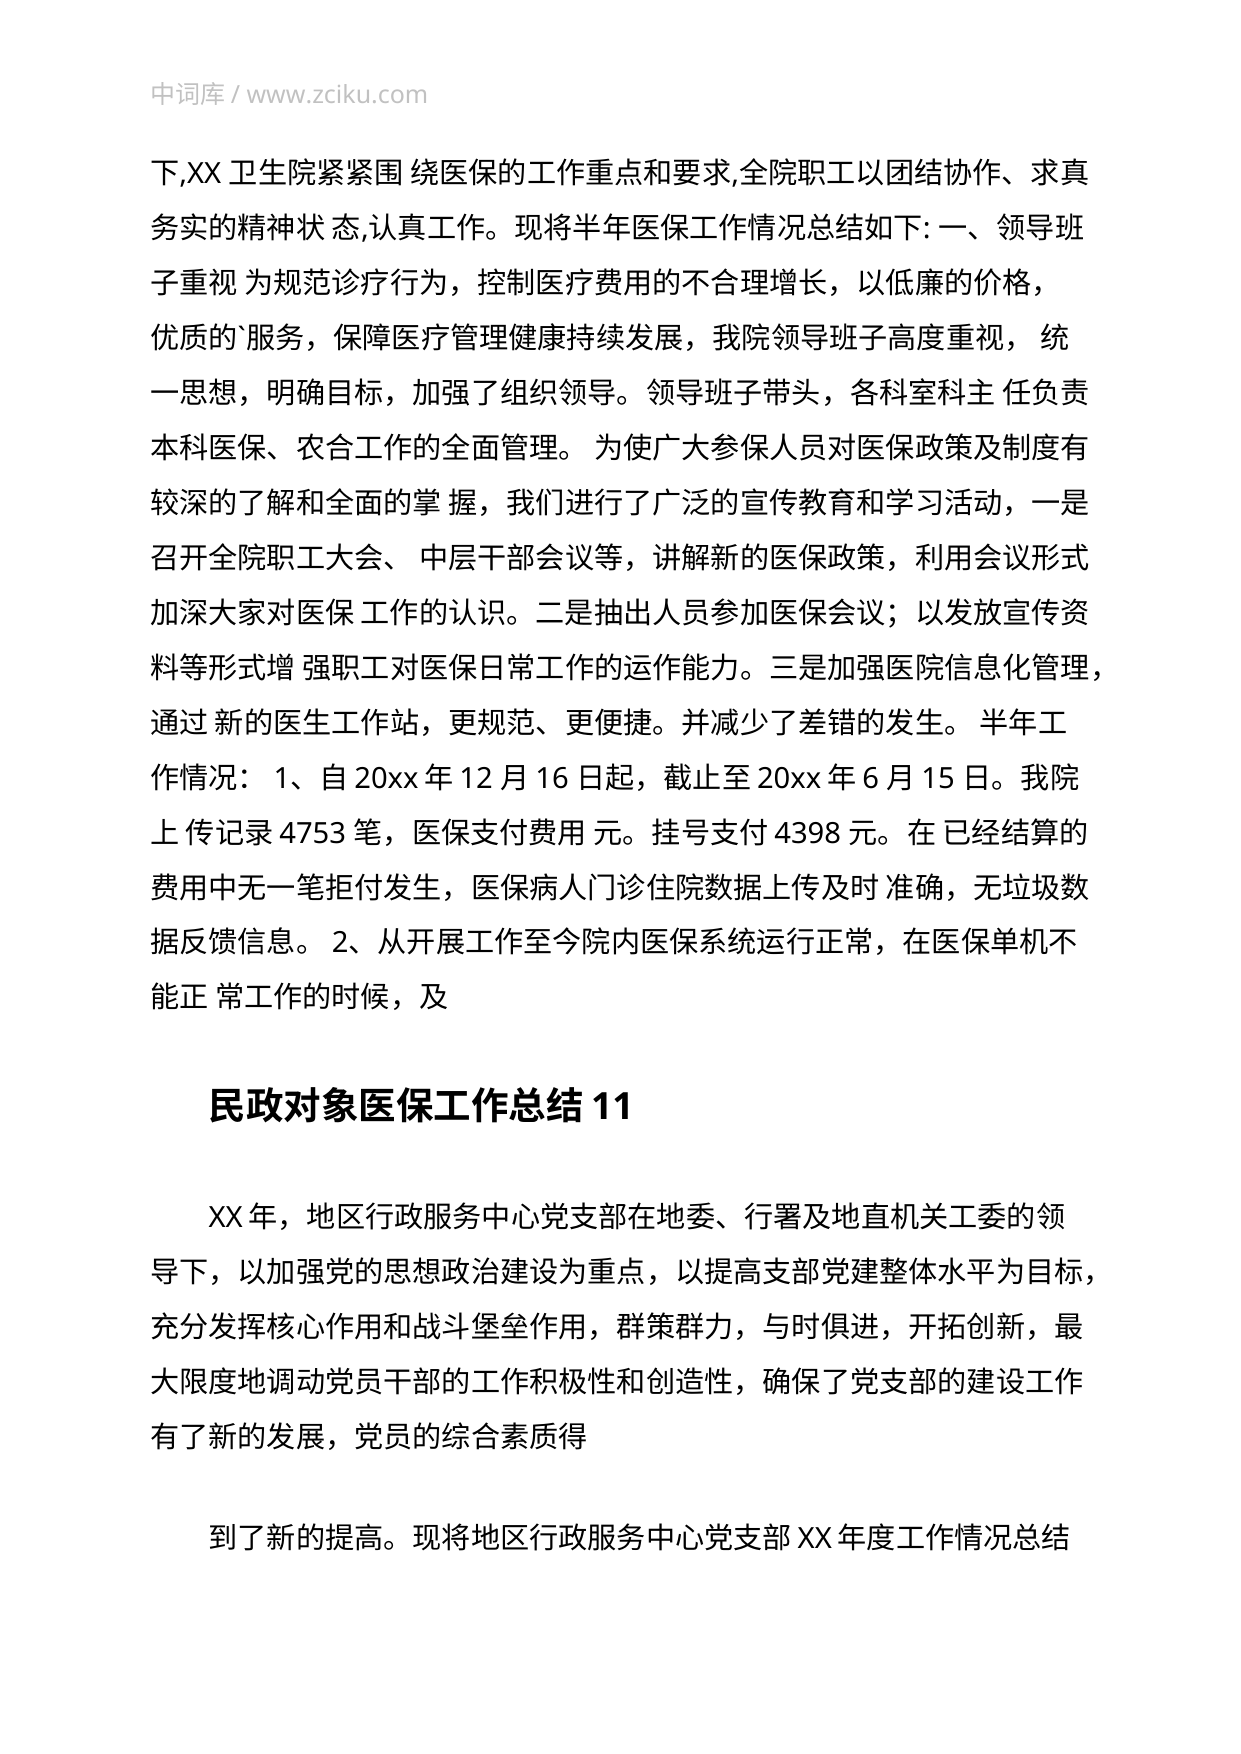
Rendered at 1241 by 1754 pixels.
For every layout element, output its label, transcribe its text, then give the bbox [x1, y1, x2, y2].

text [150, 1515, 1090, 1557]
text XX年，地区行政服务中心党支部在地委、行署及地直机关工委的领导下，以加强党的思想政治建设为重点，以提高支部党建整体水平为目标，充分发挥核心作用和战斗堡垒作用，群策群力，与时俱进，开拓创新，最大限度地调动党员干部的工作积极性和创造性，确保了党支部的建设工作有了新的发展，党员的综合素质得 [150, 1193, 1090, 1455]
text 民政对象医保工作总结11 [150, 1076, 1090, 1130]
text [150, 150, 1090, 1016]
